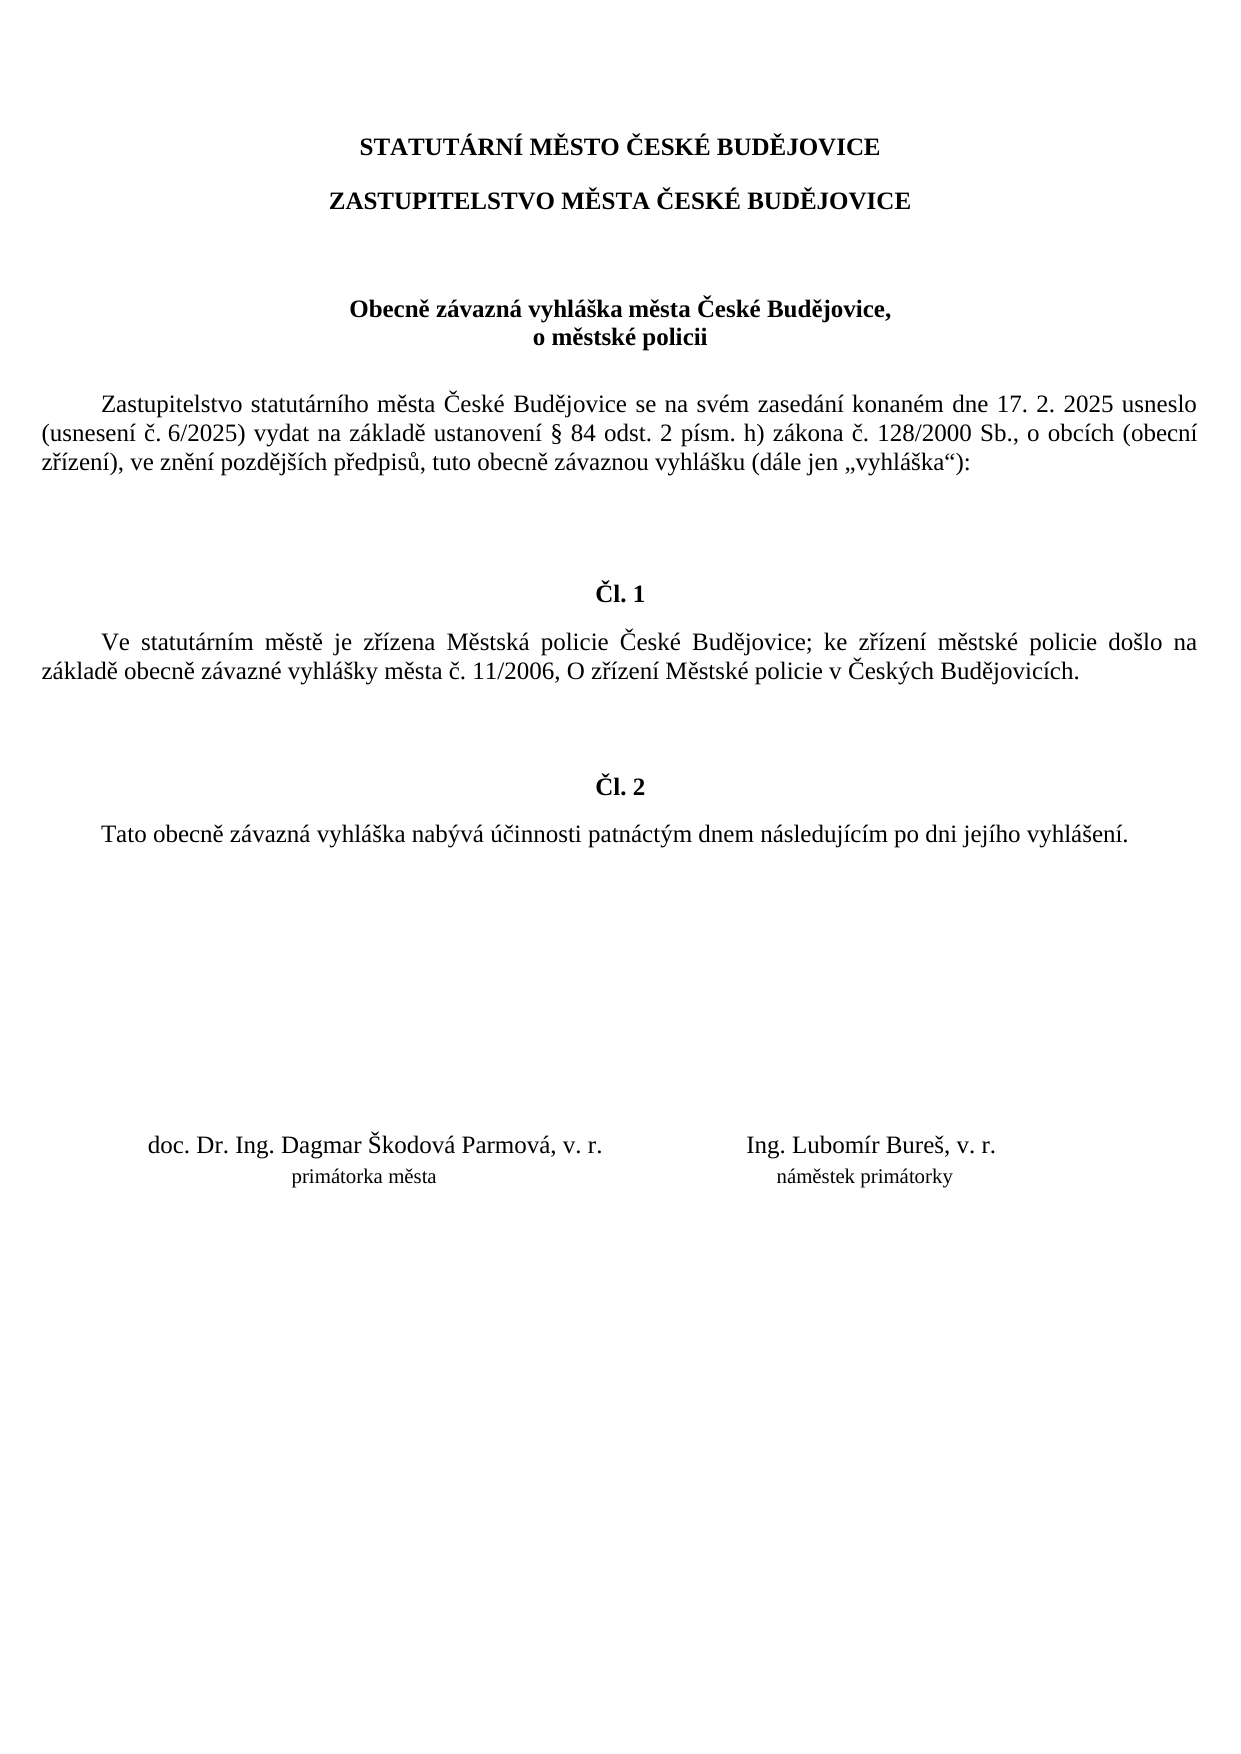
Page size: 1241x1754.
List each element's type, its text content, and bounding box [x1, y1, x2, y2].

title STATUTÁRNÍ MĚSTO ČESKÉ BUDĚJOVICE [41, 132, 1199, 161]
text Čl. 2 [41, 772, 1199, 800]
text primátorka města náměstek primátorky [41, 1164, 1199, 1188]
text doc. Dr. Ing. Dagmar Škodová Parmová, v. r. Ing. Lubomír Bureš, v. r. [41, 1130, 1199, 1159]
text Čl. 1 [41, 579, 1199, 608]
text Zastupitelstvo statutárního města České Budějovice se na svém zasedání konaném dne 17. 2. 2025 usneslo (usnesení č. 6/2025) vydat na základě ustanovení § 84 odst. 2 písm. h) zákona č. 128/2000 Sb., o obcích (obecní zřízení), ve znění pozdějších předpisů, tuto obecně závaznou vyhlášku (dále jen „vyhláška“): [41, 389, 1199, 476]
text Ve statutárním městě je zřízena Městská policie České Budějovice; ke zřízení městské policie došlo na základě obecně závazné vyhlášky města č. 11/2006, O zřízení Městské policie v Českých Budějovicích. [41, 627, 1199, 684]
title ZASTUPITELSTVO MĚSTA ČESKÉ BUDĚJOVICE [41, 186, 1199, 215]
list Tato obecně závazná vyhláška nabývá účinnosti patnáctým dnem následujícím po dni jejího vyhlášení. [41, 819, 1199, 848]
text Obecně závazná vyhláška města České Budějovice, o městské policii [41, 294, 1199, 351]
